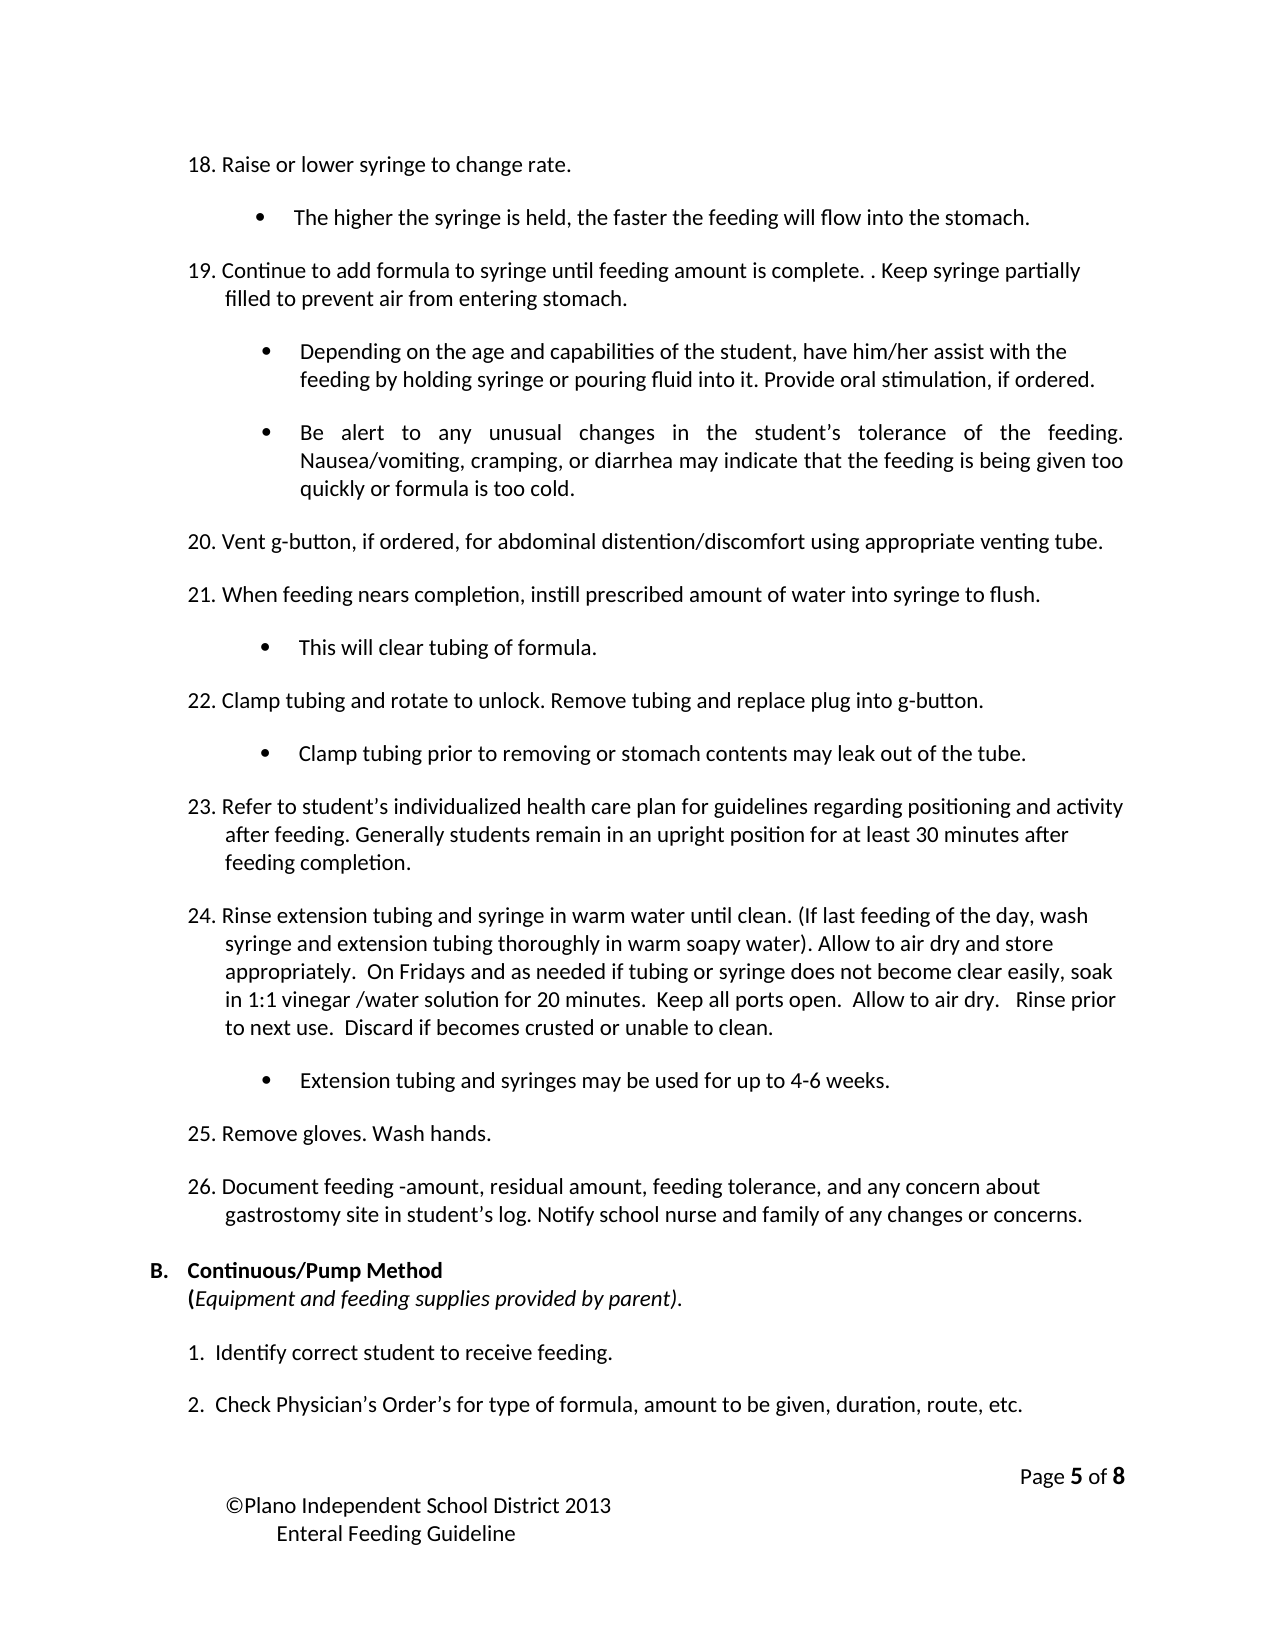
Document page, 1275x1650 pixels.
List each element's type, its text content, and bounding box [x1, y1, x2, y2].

list This will clear tubing of formula. [261, 633, 1125, 661]
list The higher the syringe is held, the faster the feeding will flow into the stomach. [256, 203, 1125, 231]
text 20. Vent g-button, if ordered, for abdominal distention/discomfort using appropriate venting tube. [187, 527, 1125, 555]
text 24. Rinse extension tubing and syringe in warm water until clean. (If last feeding of the day, wash syringe and extension tubing thoroughly in warm soapy water). Allow to air dry and store appropriately. On Fridays and as needed if tubing or syringe does not become clear easily, soak in 1:1 vinegar /water solution for 20 minutes. Keep all ports open. Allow to air dry. Rinse prior to next use. Discard if becomes crusted or unable to clean. [187, 901, 1125, 1041]
text 21. When feeding nears completion, instill prescribed amount of water into syringe to flush. [187, 580, 1125, 608]
text 26. Document feeding -amount, residual amount, feeding tolerance, and any concern about gastrostomy site in student’s log. Notify school nurse and family of any changes or concerns. [187, 1172, 1125, 1228]
list Extension tubing and syringes may be used for up to 4-6 weeks. [262, 1066, 1125, 1094]
text 19. Continue to add formula to syringe until feeding amount is complete. . Keep syringe partially filled to prevent air from entering stomach. [187, 256, 1125, 312]
list Continuous/Pump Method [150, 1257, 1125, 1284]
list Be alert to any unusual changes in the student’s tolerance of the feeding. Nausea/vomiting, cramping, or diarrhea may indicate that the feeding is being given too quickly or formula is too cold. [262, 418, 1125, 502]
text 1. Identify correct student to receive feeding. [187, 1338, 1125, 1366]
text 25. Remove gloves. Wash hands. [187, 1119, 1125, 1147]
text 2. Check Physician’s Order’s for type of formula, amount to be given, duration, route, etc. [187, 1391, 1125, 1419]
list Clamp tubing prior to removing or stomach contents may leak out of the tube. [261, 739, 1125, 767]
text 18. Raise or lower syringe to change rate. [187, 150, 1125, 178]
list Depending on the age and capabilities of the student, have him/her assist with the feeding by holding syringe or pouring fluid into it. Provide oral stimulation, if ordered. [262, 337, 1125, 393]
text (Equipment and feeding supplies provided by parent). [187, 1284, 1125, 1313]
text 22. Clamp tubing and rotate to unlock. Remove tubing and replace plug into g-button. [187, 686, 1125, 714]
text 23. Refer to student’s individualized health care plan for guidelines regarding positioning and activity after feeding. Generally students remain in an upright position for at least 30 minutes after feeding completion. [187, 792, 1125, 876]
